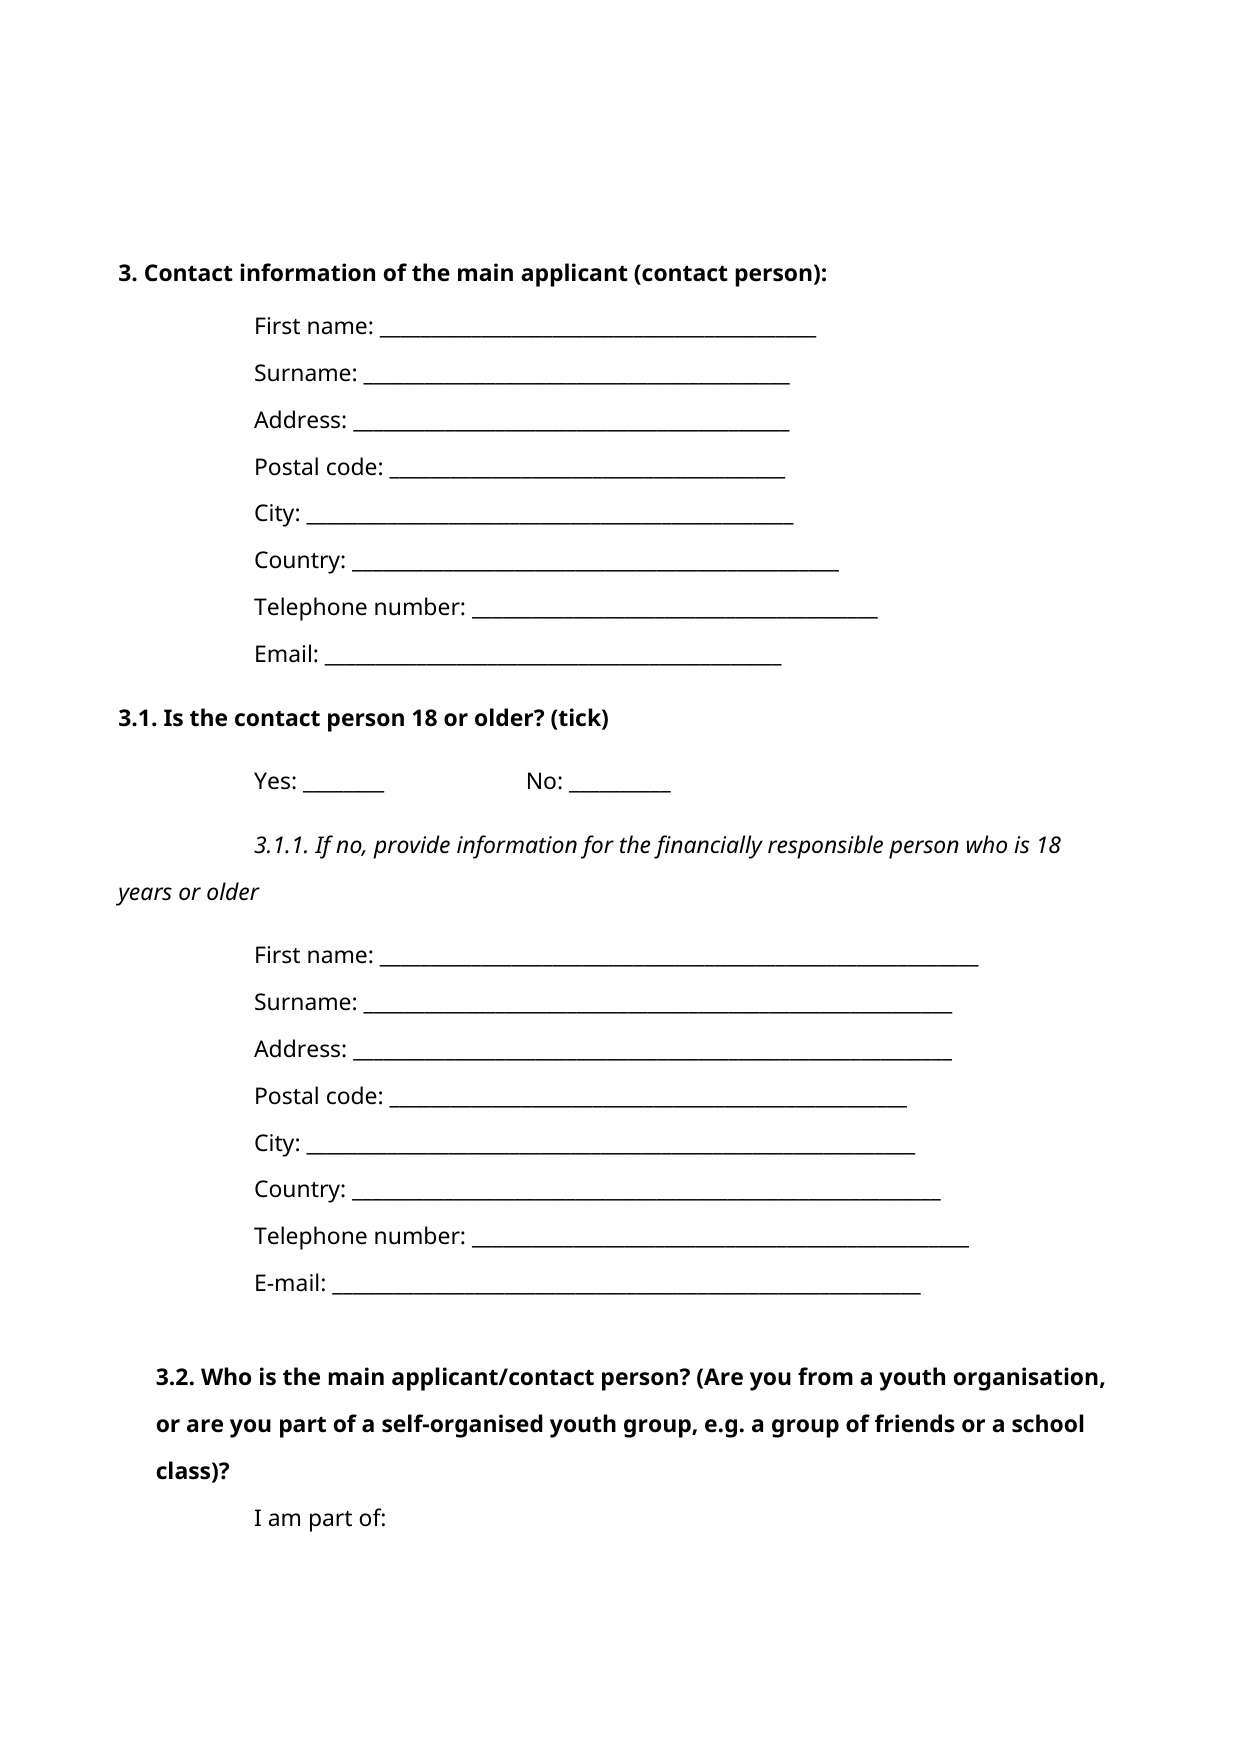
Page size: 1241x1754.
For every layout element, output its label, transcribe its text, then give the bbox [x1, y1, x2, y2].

text 3. Contact information of the main applicant (contact person): [118, 257, 1122, 288]
list Postal code: ___________________________________________________ [231, 1079, 1122, 1111]
list Surname: __________________________________________ [231, 357, 1122, 388]
list Yes: ________ No: __________ [156, 765, 1122, 796]
list City: ________________________________________________ [231, 497, 1122, 528]
list Postal code: _______________________________________ [231, 450, 1122, 482]
list 3.2. Who is the main applicant/contact person? (Are you from a youth organisation, or are you part of a self-organised youth group, e.g. a group of friends or a school class)? [156, 1361, 1122, 1486]
list Surname: __________________________________________________________ [231, 986, 1122, 1017]
text 3.1. Is the contact person 18 or older? (tick) [118, 701, 1122, 733]
list Telephone number: ________________________________________ [231, 591, 1122, 622]
list I am part of: [156, 1501, 1122, 1533]
list Address: ___________________________________________________________ [231, 1033, 1122, 1064]
list Country: __________________________________________________________ [231, 1173, 1122, 1204]
list City: ____________________________________________________________ [231, 1126, 1122, 1158]
text 3.1.1. If no, provide information for the financially responsible person who is 18 years or older [118, 828, 1122, 907]
list Telephone number: _________________________________________________ [231, 1220, 1122, 1251]
list Country: ________________________________________________ [231, 544, 1122, 575]
list First name: ___________________________________________________________ [231, 939, 1122, 970]
list First name: ___________________________________________ [231, 310, 1122, 341]
list E-mail: __________________________________________________________ [231, 1267, 1122, 1298]
list Email: _____________________________________________ [231, 638, 1122, 669]
list Address: ___________________________________________ [231, 403, 1122, 435]
